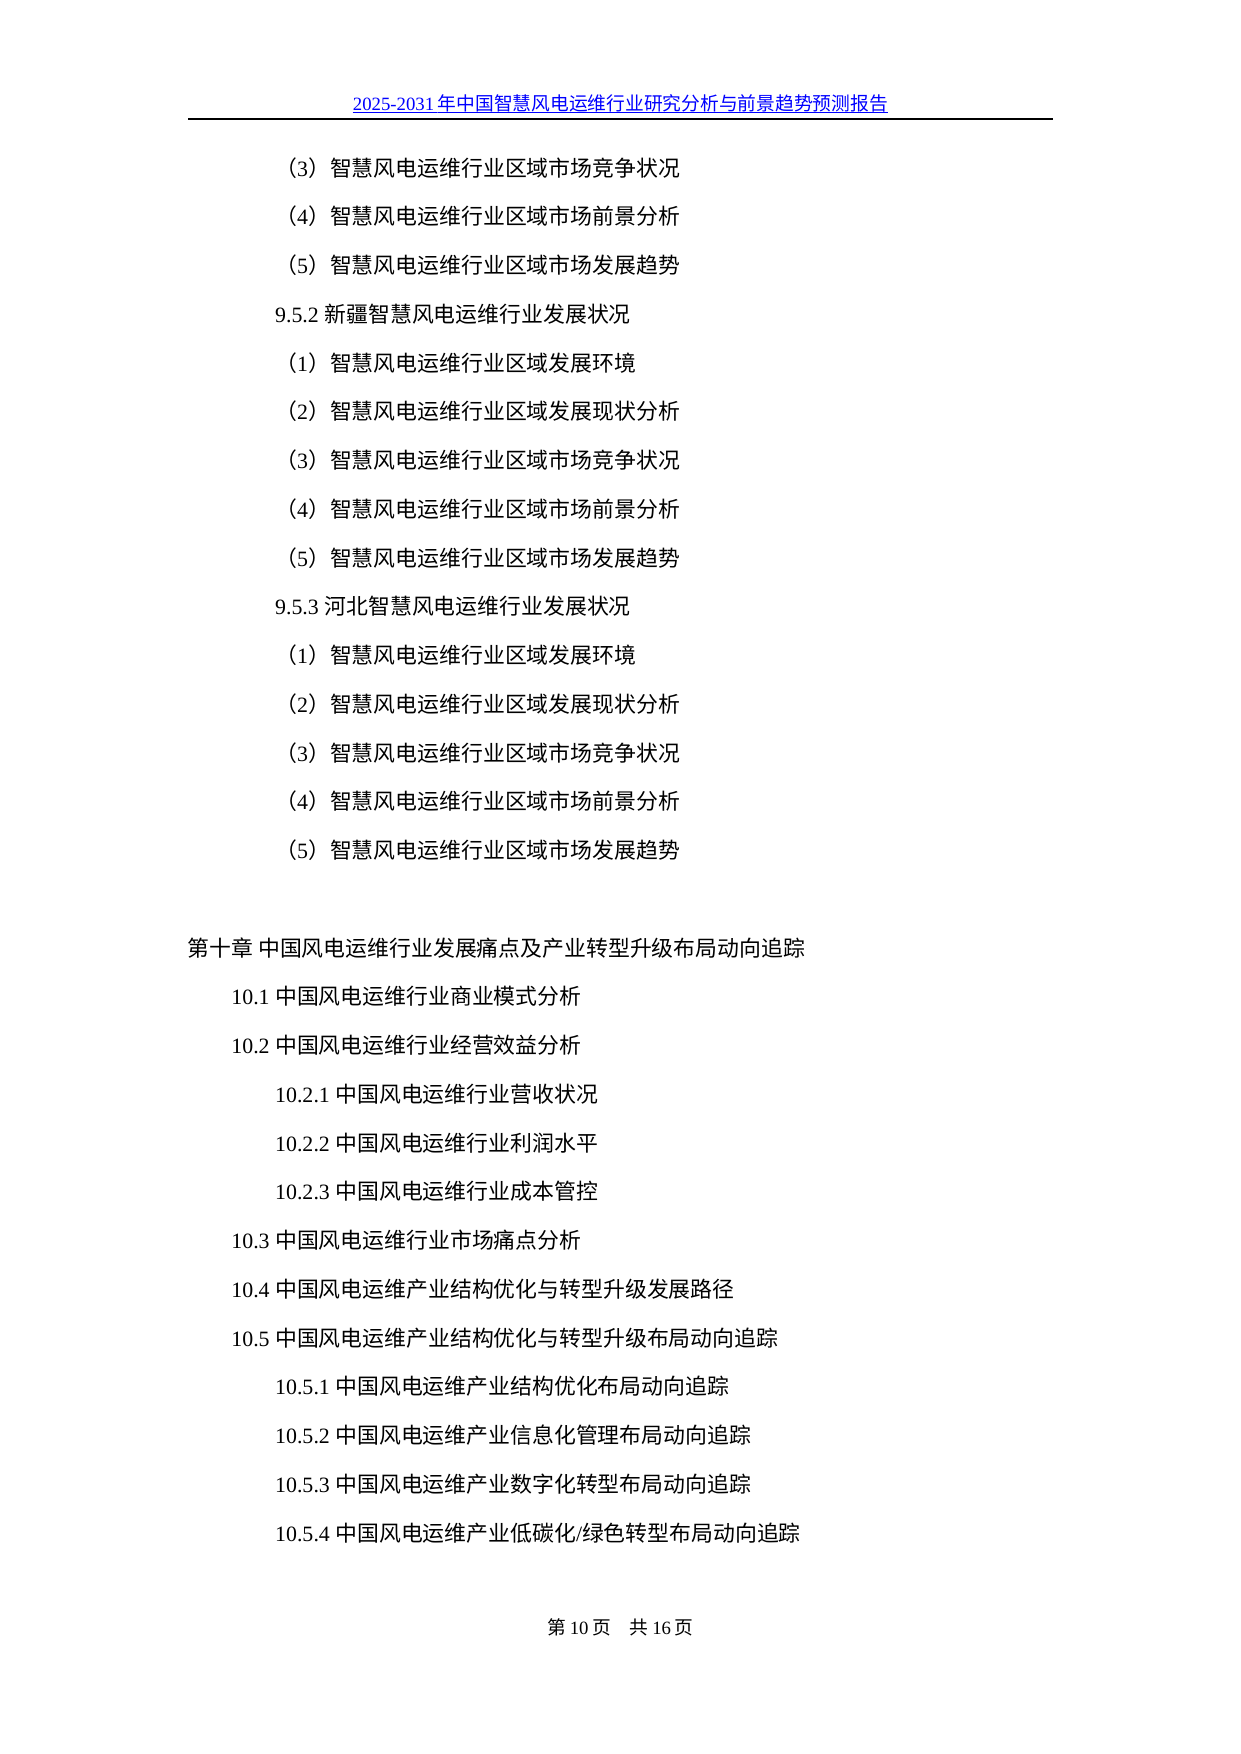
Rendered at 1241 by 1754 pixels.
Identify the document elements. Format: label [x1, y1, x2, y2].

text [187, 150, 1053, 1548]
